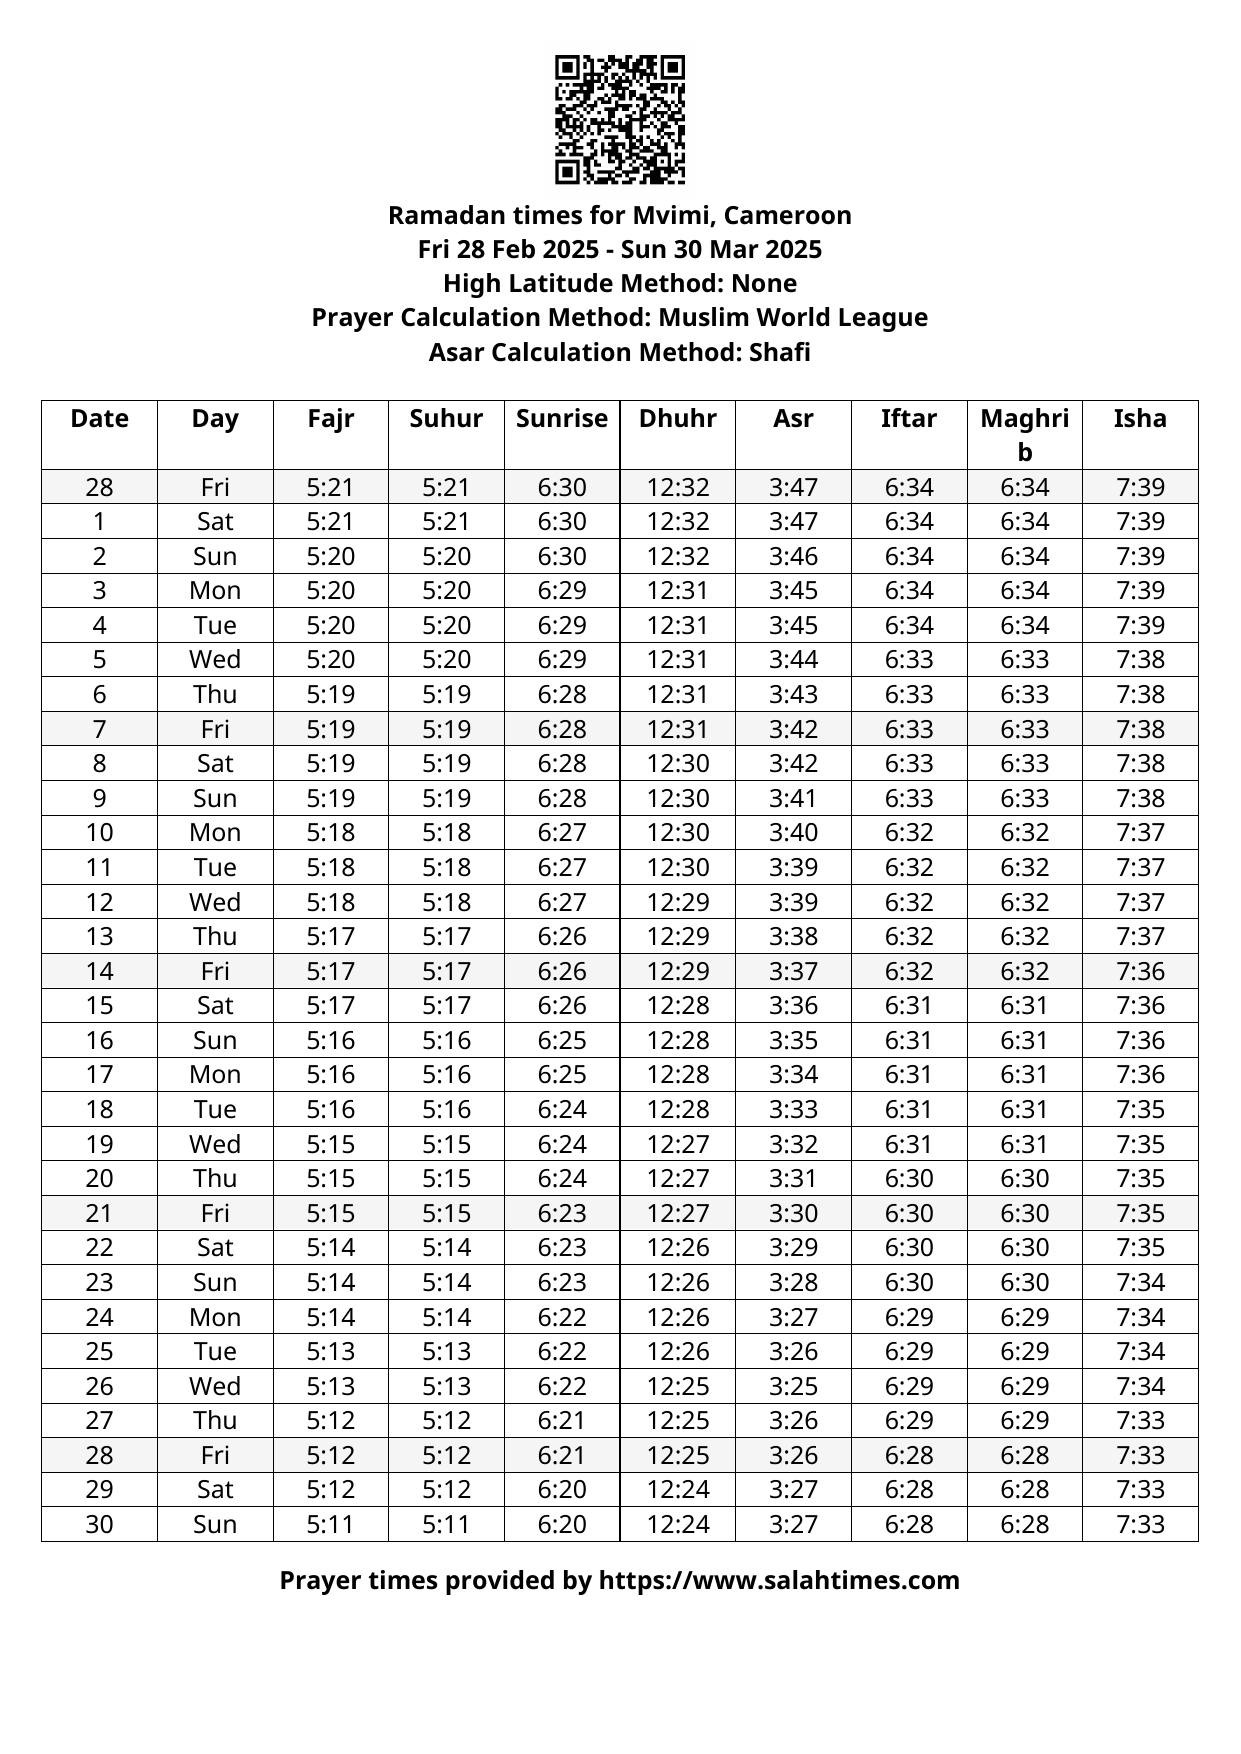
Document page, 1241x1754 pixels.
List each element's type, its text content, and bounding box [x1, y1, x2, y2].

table_cell 7:39 [1083, 574, 1198, 607]
table_cell 6:31 [968, 1023, 1082, 1057]
table_cell 5:16 [389, 1058, 504, 1091]
table_cell Fri [158, 1438, 273, 1472]
table_cell 6 [42, 677, 157, 711]
table_cell 6:32 [852, 816, 967, 849]
table_cell 5:20 [274, 643, 388, 676]
table_cell 7 [42, 712, 157, 745]
table_cell 12:27 [621, 1127, 735, 1160]
table_cell 5:16 [274, 1023, 388, 1057]
table_cell 5:20 [274, 574, 388, 607]
table_cell 6:33 [852, 643, 967, 676]
table_cell 6:22 [505, 1369, 619, 1402]
table_cell Sat [158, 504, 273, 538]
table_cell 5:12 [389, 1438, 504, 1472]
table_cell Fri [158, 1196, 273, 1229]
table_cell 7:38 [1083, 643, 1198, 676]
table_cell 6:29 [852, 1369, 967, 1402]
table_cell 7:39 [1083, 539, 1198, 572]
table_cell 6:33 [852, 781, 967, 814]
table_cell 6:34 [968, 504, 1082, 538]
table_cell 6:27 [505, 816, 619, 849]
table_cell 12:31 [621, 643, 735, 676]
table_cell 3:43 [736, 677, 851, 711]
table_cell 5:12 [274, 1473, 388, 1506]
table_cell 14 [42, 954, 157, 987]
table_cell 7:34 [1083, 1369, 1198, 1402]
table_cell 5:21 [389, 470, 504, 503]
table_cell 6:28 [968, 1473, 1082, 1506]
table_cell 5:18 [389, 885, 504, 918]
table_cell 7:38 [1083, 746, 1198, 780]
table_cell Wed [158, 1369, 273, 1402]
table_header Date [42, 401, 157, 469]
table_cell Wed [158, 643, 273, 676]
table_cell 7:38 [1083, 712, 1198, 745]
table_cell 5 [42, 643, 157, 676]
table_cell 5:15 [389, 1127, 504, 1160]
table_cell 6:29 [505, 643, 619, 676]
table_cell Thu [158, 1404, 273, 1437]
table_cell 6:28 [852, 1507, 967, 1541]
table_cell Sun [158, 1507, 273, 1541]
table_cell 7:39 [1083, 470, 1198, 503]
table_cell 12:26 [621, 1300, 735, 1333]
table_cell 5:14 [274, 1300, 388, 1333]
table_cell Thu [158, 1161, 273, 1195]
table_cell 7:35 [1083, 1231, 1198, 1264]
table_cell 3:39 [736, 885, 851, 918]
table_cell 28 [42, 1438, 157, 1472]
table_cell 12:26 [621, 1231, 735, 1264]
table_cell 3:47 [736, 504, 851, 538]
table_cell 6:32 [852, 885, 967, 918]
text Asar Calculation Method: Shafi [42, 334, 1198, 368]
table_cell 3:40 [736, 816, 851, 849]
table_cell 12 [42, 885, 157, 918]
table_cell 6:20 [505, 1507, 619, 1541]
table_cell 6:25 [505, 1058, 619, 1091]
table_cell Sat [158, 989, 273, 1022]
table_cell Tue [158, 1092, 273, 1126]
table_cell 5:14 [389, 1231, 504, 1264]
table_cell 3:47 [736, 470, 851, 503]
table_cell 6:31 [968, 1092, 1082, 1126]
table_cell 5:11 [274, 1507, 388, 1541]
table_cell 6:30 [505, 504, 619, 538]
table_cell 6:28 [852, 1438, 967, 1472]
table_cell 6:29 [505, 574, 619, 607]
table_header Dhuhr [621, 401, 735, 469]
table_cell 6:34 [852, 539, 967, 572]
table_cell 5:21 [274, 470, 388, 503]
table_cell 12:31 [621, 574, 735, 607]
table_cell 6:23 [505, 1231, 619, 1264]
table_cell 6:28 [968, 1438, 1082, 1472]
table_header Fajr [274, 401, 388, 469]
table_header Iftar [852, 401, 967, 469]
table_cell 5:20 [389, 539, 504, 572]
table_cell Sat [158, 1473, 273, 1506]
table_cell 7:37 [1083, 919, 1198, 953]
table_cell Fri [158, 470, 273, 503]
table_cell 12:27 [621, 1161, 735, 1195]
table_cell 5:12 [274, 1438, 388, 1472]
table_cell 11 [42, 850, 157, 884]
table_cell 3:44 [736, 643, 851, 676]
table_cell 12:29 [621, 954, 735, 987]
table_cell 12:28 [621, 1058, 735, 1091]
table_cell 12:32 [621, 504, 735, 538]
table_cell 1 [42, 504, 157, 538]
table_cell 6:34 [852, 504, 967, 538]
table_header Asr [736, 401, 851, 469]
table_cell 7:35 [1083, 1092, 1198, 1126]
table_cell 6:29 [968, 1404, 1082, 1437]
table_cell 5:12 [389, 1473, 504, 1506]
table_cell 4 [42, 608, 157, 642]
table_cell 2 [42, 539, 157, 572]
table_cell 5:17 [274, 919, 388, 953]
table_cell 5:15 [389, 1161, 504, 1195]
table_cell 12:28 [621, 989, 735, 1022]
table_cell 5:12 [274, 1404, 388, 1437]
table_cell 6:24 [505, 1127, 619, 1160]
table_cell 7:33 [1083, 1404, 1198, 1437]
table_cell 3:32 [736, 1127, 851, 1160]
table_cell 6:31 [852, 1023, 967, 1057]
table_cell 6:33 [968, 746, 1082, 780]
table_cell 3:38 [736, 919, 851, 953]
table_cell 28 [42, 470, 157, 503]
table_cell 6:21 [505, 1438, 619, 1472]
table_cell 6:33 [968, 643, 1082, 676]
table_cell 5:13 [274, 1334, 388, 1368]
table_cell 6:28 [505, 712, 619, 745]
table_cell 3:39 [736, 850, 851, 884]
table_cell 5:18 [274, 816, 388, 849]
table_cell Sat [158, 746, 273, 780]
table_cell 29 [42, 1473, 157, 1506]
table_cell 3:45 [736, 574, 851, 607]
table_cell 6:31 [852, 1058, 967, 1091]
table_cell 12:31 [621, 677, 735, 711]
table_cell 7:37 [1083, 885, 1198, 918]
table_cell 7:34 [1083, 1265, 1198, 1299]
table_cell 6:21 [505, 1404, 619, 1437]
table_cell 3:27 [736, 1300, 851, 1333]
table_header Maghrib [968, 401, 1082, 469]
table_cell 6:28 [852, 1473, 967, 1506]
table_cell 3:30 [736, 1196, 851, 1229]
table_cell 7:35 [1083, 1161, 1198, 1195]
table_cell 5:17 [389, 989, 504, 1022]
table_cell Tue [158, 850, 273, 884]
table_cell 12:25 [621, 1404, 735, 1437]
table_cell 6:34 [968, 574, 1082, 607]
table_cell 3:35 [736, 1023, 851, 1057]
table_cell 5:14 [389, 1300, 504, 1333]
table_cell 17 [42, 1058, 157, 1091]
table_cell 6:24 [505, 1161, 619, 1195]
table_cell 12:25 [621, 1369, 735, 1402]
table_cell 3:26 [736, 1334, 851, 1368]
table_cell Mon [158, 816, 273, 849]
table_cell 6:26 [505, 919, 619, 953]
table_cell Sun [158, 1265, 273, 1299]
table_cell 13 [42, 919, 157, 953]
table_cell Thu [158, 677, 273, 711]
table_cell 6:30 [968, 1196, 1082, 1229]
table_cell 7:37 [1083, 816, 1198, 849]
table_cell 6:33 [852, 677, 967, 711]
table_cell 6:28 [505, 781, 619, 814]
table_cell 6:34 [968, 539, 1082, 572]
table_cell Mon [158, 1058, 273, 1091]
table_cell 12:24 [621, 1507, 735, 1541]
table_cell 5:19 [274, 677, 388, 711]
table_cell 12:32 [621, 470, 735, 503]
table_cell 3:27 [736, 1507, 851, 1541]
table_cell 5:16 [389, 1092, 504, 1126]
table_cell 3:29 [736, 1231, 851, 1264]
table_cell 6:27 [505, 885, 619, 918]
table_cell 7:33 [1083, 1507, 1198, 1541]
table_cell Tue [158, 608, 273, 642]
table_cell 5:14 [389, 1265, 504, 1299]
table_cell 12:30 [621, 850, 735, 884]
table_cell 25 [42, 1334, 157, 1368]
table_cell Sat [158, 1231, 273, 1264]
table_cell 6:32 [968, 885, 1082, 918]
table_cell 5:20 [389, 608, 504, 642]
table_cell 12:26 [621, 1265, 735, 1299]
table_cell 3:45 [736, 608, 851, 642]
table_cell 12:25 [621, 1438, 735, 1472]
table_cell 6:23 [505, 1265, 619, 1299]
table_cell 6:32 [968, 850, 1082, 884]
table_cell 6:34 [852, 574, 967, 607]
table_cell 5:20 [389, 574, 504, 607]
table_cell 3:41 [736, 781, 851, 814]
table_cell 12:31 [621, 608, 735, 642]
table_cell 22 [42, 1231, 157, 1264]
table_cell 6:29 [505, 608, 619, 642]
table_cell 10 [42, 816, 157, 849]
table_cell 5:19 [389, 781, 504, 814]
table_cell 5:19 [274, 746, 388, 780]
table_cell Tue [158, 1334, 273, 1368]
table_cell 3:28 [736, 1265, 851, 1299]
table_cell 5:21 [274, 504, 388, 538]
table_cell 12:30 [621, 746, 735, 780]
table_cell 6:33 [968, 781, 1082, 814]
table_cell 6:34 [968, 470, 1082, 503]
table_cell 7:35 [1083, 1196, 1198, 1229]
table_cell 6:28 [505, 746, 619, 780]
table_cell 6:22 [505, 1334, 619, 1368]
table_cell 5:21 [389, 504, 504, 538]
text Ramadan times for Mvimi, Cameroon [42, 198, 1198, 232]
picture [542, 41, 699, 198]
table_cell 6:30 [505, 470, 619, 503]
table_cell 5:19 [274, 712, 388, 745]
table_cell 23 [42, 1265, 157, 1299]
table_cell 7:35 [1083, 1127, 1198, 1160]
table_cell 12:29 [621, 885, 735, 918]
table_cell 12:28 [621, 1023, 735, 1057]
table_cell 20 [42, 1161, 157, 1195]
table_cell 6:33 [968, 677, 1082, 711]
table_cell 5:17 [389, 954, 504, 987]
table_cell 6:31 [852, 989, 967, 1022]
table_cell 6:26 [505, 954, 619, 987]
table_cell 3:36 [736, 989, 851, 1022]
table_cell 6:30 [852, 1265, 967, 1299]
table_cell 7:34 [1083, 1300, 1198, 1333]
table_cell 7:36 [1083, 1023, 1198, 1057]
table_cell 16 [42, 1023, 157, 1057]
table_cell 6:33 [968, 712, 1082, 745]
table_cell 5:11 [389, 1507, 504, 1541]
table_cell 3:37 [736, 954, 851, 987]
table_header Isha [1083, 401, 1198, 469]
table_cell 6:30 [968, 1161, 1082, 1195]
table_cell Mon [158, 1300, 273, 1333]
table_cell 6:34 [852, 608, 967, 642]
table_cell 6:29 [968, 1369, 1082, 1402]
table_cell 5:15 [274, 1127, 388, 1160]
table_cell 6:25 [505, 1023, 619, 1057]
table_cell 6:32 [852, 850, 967, 884]
table_header Suhur [389, 401, 504, 469]
table_cell 6:29 [852, 1334, 967, 1368]
table_cell Fri [158, 712, 273, 745]
table_cell 6:33 [852, 712, 967, 745]
table_cell 6:30 [968, 1265, 1082, 1299]
table_cell 6:20 [505, 1473, 619, 1506]
table_cell 7:36 [1083, 954, 1198, 987]
table_cell 5:19 [274, 781, 388, 814]
table_cell 12:32 [621, 539, 735, 572]
table_cell 6:22 [505, 1300, 619, 1333]
table_cell 5:13 [389, 1334, 504, 1368]
table_cell 5:17 [274, 954, 388, 987]
table_cell Wed [158, 885, 273, 918]
table_cell Sun [158, 781, 273, 814]
table_cell 5:15 [389, 1196, 504, 1229]
table_cell 6:32 [852, 919, 967, 953]
table_cell 6:30 [852, 1231, 967, 1264]
table_cell 5:17 [274, 989, 388, 1022]
table_cell 5:12 [389, 1404, 504, 1437]
table_cell 12:27 [621, 1196, 735, 1229]
table_cell 6:32 [968, 919, 1082, 953]
table_cell 26 [42, 1369, 157, 1402]
table_cell 18 [42, 1092, 157, 1126]
table_cell 3:46 [736, 539, 851, 572]
table_cell 6:23 [505, 1196, 619, 1229]
text Prayer times provided by https://www.salahtimes.com [42, 1563, 1198, 1597]
table_cell Sun [158, 539, 273, 572]
table_cell 6:24 [505, 1092, 619, 1126]
table_cell 5:17 [389, 919, 504, 953]
table_cell 6:31 [852, 1127, 967, 1160]
table_header Sunrise [505, 401, 619, 469]
table_cell 3:26 [736, 1438, 851, 1472]
table_cell 6:30 [968, 1231, 1082, 1264]
table_cell 6:29 [968, 1300, 1082, 1333]
table_cell 6:31 [968, 989, 1082, 1022]
table_cell 6:30 [852, 1196, 967, 1229]
table_cell 3 [42, 574, 157, 607]
table_cell 12:30 [621, 816, 735, 849]
table_cell 3:31 [736, 1161, 851, 1195]
table_cell Fri [158, 954, 273, 987]
table_cell 7:34 [1083, 1334, 1198, 1368]
table_cell 5:20 [389, 643, 504, 676]
table_cell 27 [42, 1404, 157, 1437]
table_cell 5:19 [389, 712, 504, 745]
table_cell 5:14 [274, 1231, 388, 1264]
table_cell 19 [42, 1127, 157, 1160]
table_cell 8 [42, 746, 157, 780]
table_cell 3:26 [736, 1404, 851, 1437]
table_cell 6:26 [505, 989, 619, 1022]
table_cell Mon [158, 574, 273, 607]
table_cell 5:18 [389, 850, 504, 884]
table_cell 6:34 [968, 608, 1082, 642]
table_cell 7:36 [1083, 1058, 1198, 1091]
table_cell 5:13 [274, 1369, 388, 1402]
table_cell 6:27 [505, 850, 619, 884]
table_cell 5:20 [274, 608, 388, 642]
table_cell 15 [42, 989, 157, 1022]
table_cell 6:29 [852, 1300, 967, 1333]
table_cell 5:14 [274, 1265, 388, 1299]
table_cell 7:38 [1083, 781, 1198, 814]
table_cell Wed [158, 1127, 273, 1160]
table_cell 5:16 [274, 1058, 388, 1091]
table_cell 24 [42, 1300, 157, 1333]
table_cell 30 [42, 1507, 157, 1541]
table_cell 7:33 [1083, 1438, 1198, 1472]
table_cell 7:39 [1083, 504, 1198, 538]
text Prayer Calculation Method: Muslim World League [42, 300, 1198, 334]
table_cell 9 [42, 781, 157, 814]
table_cell 5:19 [389, 677, 504, 711]
table_cell 5:18 [274, 885, 388, 918]
table_cell 6:32 [852, 954, 967, 987]
table_cell 6:31 [968, 1058, 1082, 1091]
table_cell 6:30 [852, 1161, 967, 1195]
table_header Day [158, 401, 273, 469]
table_cell 5:13 [389, 1369, 504, 1402]
table_cell 7:38 [1083, 677, 1198, 711]
table_cell 6:28 [968, 1507, 1082, 1541]
table_cell 6:32 [968, 954, 1082, 987]
table_cell 3:25 [736, 1369, 851, 1402]
table_cell 5:18 [389, 816, 504, 849]
table_cell 7:33 [1083, 1473, 1198, 1506]
text High Latitude Method: None [42, 266, 1198, 300]
table_cell 7:36 [1083, 989, 1198, 1022]
table_cell 6:31 [968, 1127, 1082, 1160]
table_cell 6:32 [968, 816, 1082, 849]
table_cell 5:15 [274, 1196, 388, 1229]
table_cell 6:34 [852, 470, 967, 503]
table_cell 3:27 [736, 1473, 851, 1506]
table_cell Sun [158, 1023, 273, 1057]
text Fri 28 Feb 2025 - Sun 30 Mar 2025 [42, 232, 1198, 266]
table_cell 3:34 [736, 1058, 851, 1091]
table_cell 7:39 [1083, 608, 1198, 642]
table_cell 7:37 [1083, 850, 1198, 884]
table_cell 5:16 [389, 1023, 504, 1057]
table_cell 5:20 [274, 539, 388, 572]
table_cell 12:26 [621, 1334, 735, 1368]
table_cell 5:15 [274, 1161, 388, 1195]
table_cell 6:33 [852, 746, 967, 780]
table_cell 12:28 [621, 1092, 735, 1126]
table_cell 6:31 [852, 1092, 967, 1126]
table_cell Thu [158, 919, 273, 953]
table_cell 5:18 [274, 850, 388, 884]
table_cell 5:19 [389, 746, 504, 780]
table_cell 12:29 [621, 919, 735, 953]
table_cell 6:28 [505, 677, 619, 711]
table_cell 3:42 [736, 746, 851, 780]
table_cell 5:16 [274, 1092, 388, 1126]
table_cell 6:30 [505, 539, 619, 572]
table_cell 6:29 [852, 1404, 967, 1437]
table_cell 12:31 [621, 712, 735, 745]
table_cell 12:30 [621, 781, 735, 814]
table_cell 12:24 [621, 1473, 735, 1506]
table_cell 3:33 [736, 1092, 851, 1126]
table_cell 21 [42, 1196, 157, 1229]
table_cell 3:42 [736, 712, 851, 745]
table_cell 6:29 [968, 1334, 1082, 1368]
